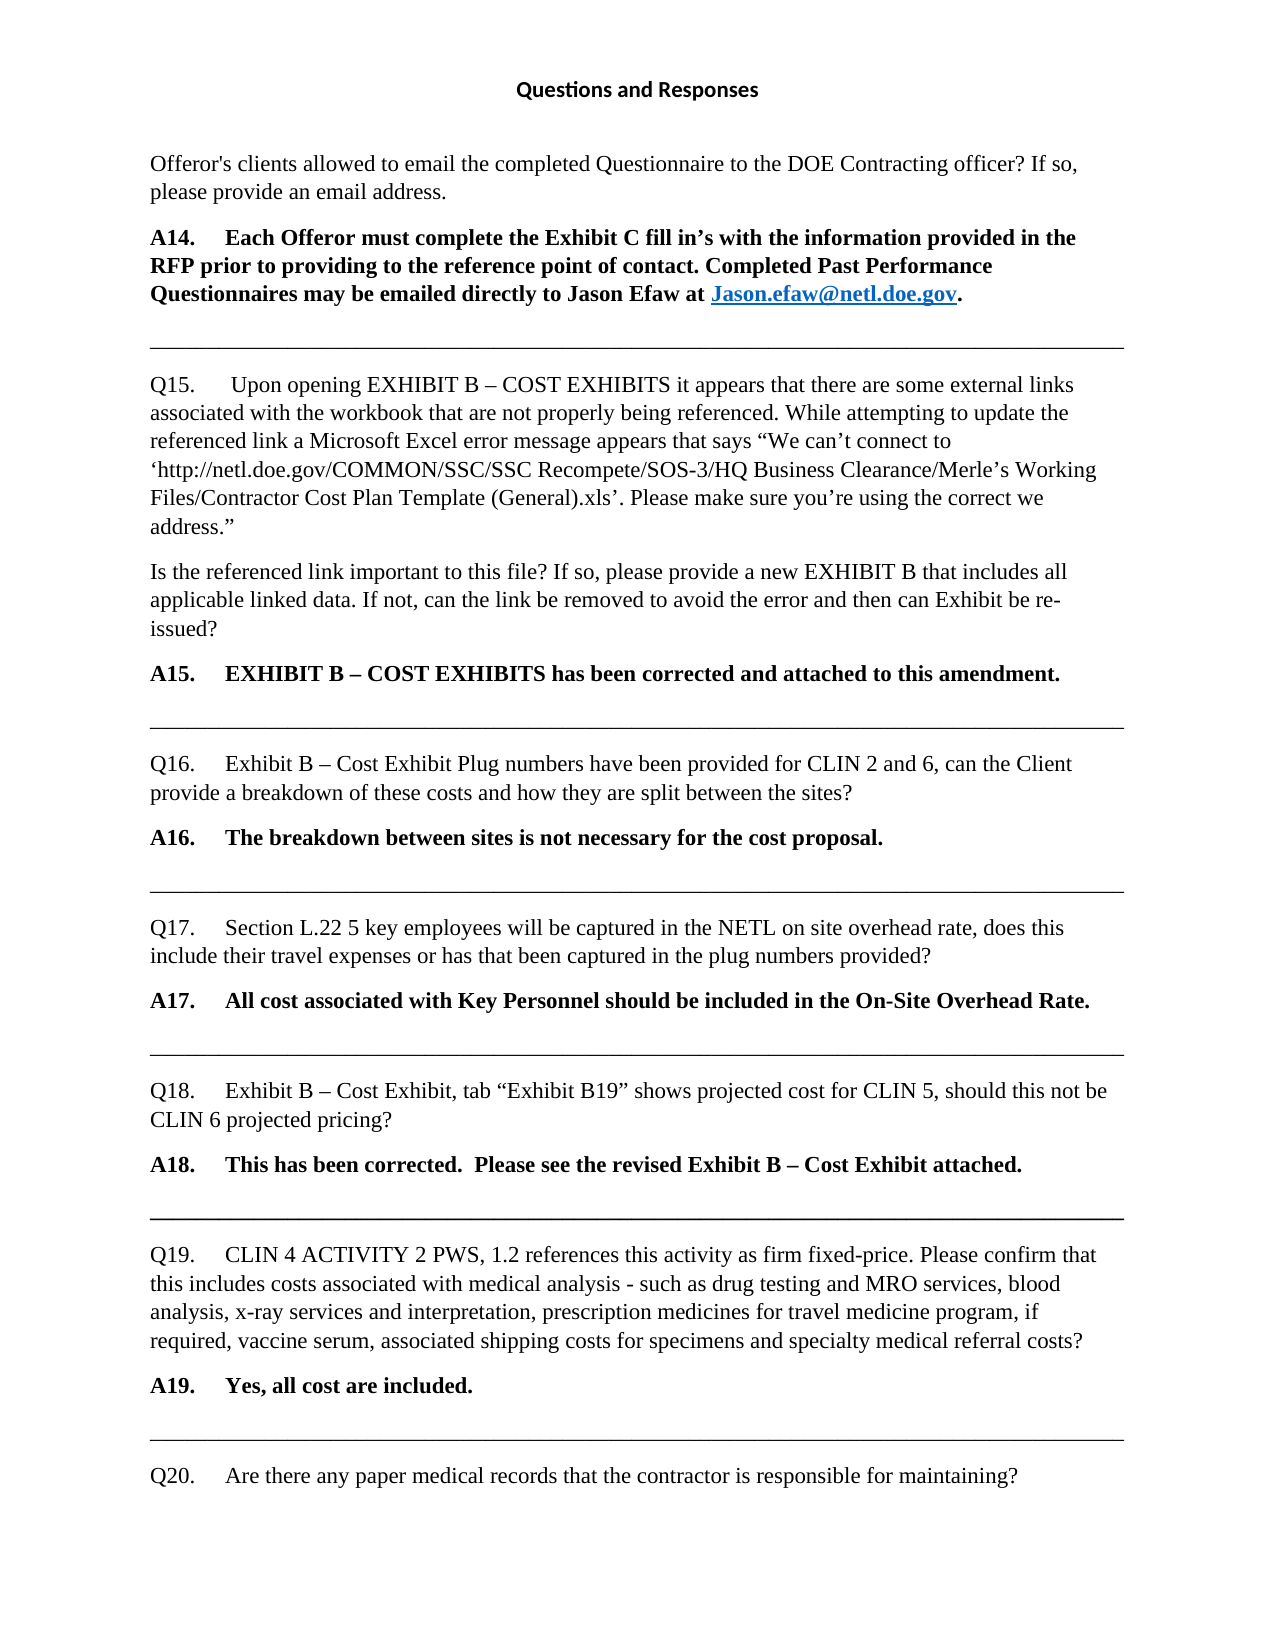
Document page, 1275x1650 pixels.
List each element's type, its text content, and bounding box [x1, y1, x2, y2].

text A17. All cost associated with Key Personnel should be included in the On-Site Overhead Rate. [150, 987, 1125, 1014]
text Q15. Upon opening EXHIBIT B – COST EXHIBITS it appears that there are some external links associated with the workbook that are not properly being referenced. While attempting to update the referenced link a Microsoft Excel error message appears that says “We can’t connect to ‘http://netl.doe.gov/COMMON/SSC/SSC Recompete/SOS-3/HQ Business Clearance/Merle’s Working Files/Contractor Cost Plan Template (General).xls’. Please make sure you’re using the correct we address.” [150, 371, 1125, 539]
text Q18. Exhibit B – Cost Exhibit, tab “Exhibit B19” shows projected cost for CLIN 5, should this not be CLIN 6 projected pricing? [150, 1078, 1125, 1132]
text _____________________________________________________________________________________ [150, 1417, 1125, 1443]
text _____________________________________________________________________________________ [150, 705, 1125, 731]
text Q17. Section L.22 5 key employees will be captured in the NETL on site overhead rate, does this include their travel expenses or has that been captured in the plug numbers provided? [150, 914, 1125, 969]
text _____________________________________________________________________________________ [150, 869, 1125, 895]
text A18. This has been corrected. Please see the revised Exhibit B – Cost Exhibit attached. [150, 1151, 1125, 1177]
text _____________________________________________________________________________________ [150, 1196, 1125, 1223]
text Q16. Exhibit B – Cost Exhibit Plug numbers have been provided for CLIN 2 and 6, can the Client provide a breakdown of these costs and how they are split between the sites? [150, 750, 1125, 805]
text Q19. CLIN 4 ACTIVITY 2 PWS, 1.2 references this activity as firm fixed-price. Please confirm that this includes costs associated with medical analysis - such as drug testing and MRO services, blood analysis, x-ray services and interpretation, prescription medicines for travel medicine program, if required, vaccine serum, associated shipping costs for specimens and specialty medical referral costs? [150, 1241, 1125, 1353]
text A15. EXHIBIT B – COST EXHIBITS has been corrected and attached to this amendment. [150, 660, 1125, 686]
text A14. Each Offeror must complete the Exhibit C fill in’s with the information provided in the RFP prior to providing to the reference point of contact. Completed Past Performance Questionnaires may be emailed directly to Jason Efaw at Jason.efaw@netl.doe.gov. [150, 223, 1125, 307]
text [150, 150, 1125, 205]
text A19. Yes, all cost are included. [150, 1372, 1125, 1398]
text A16. The breakdown between sites is not necessary for the cost proposal. [150, 824, 1125, 850]
text _____________________________________________________________________________________ [150, 326, 1125, 352]
text Q20. Are there any paper medical records that the contractor is responsible for maintaining? [150, 1462, 1125, 1488]
text _____________________________________________________________________________________ [150, 1032, 1125, 1059]
text Is the referenced link important to this file? If so, please provide a new EXHIBIT B that includes all applicable linked data. If not, can the link be removed to avoid the error and then can Exhibit be re-issued? [150, 558, 1125, 641]
